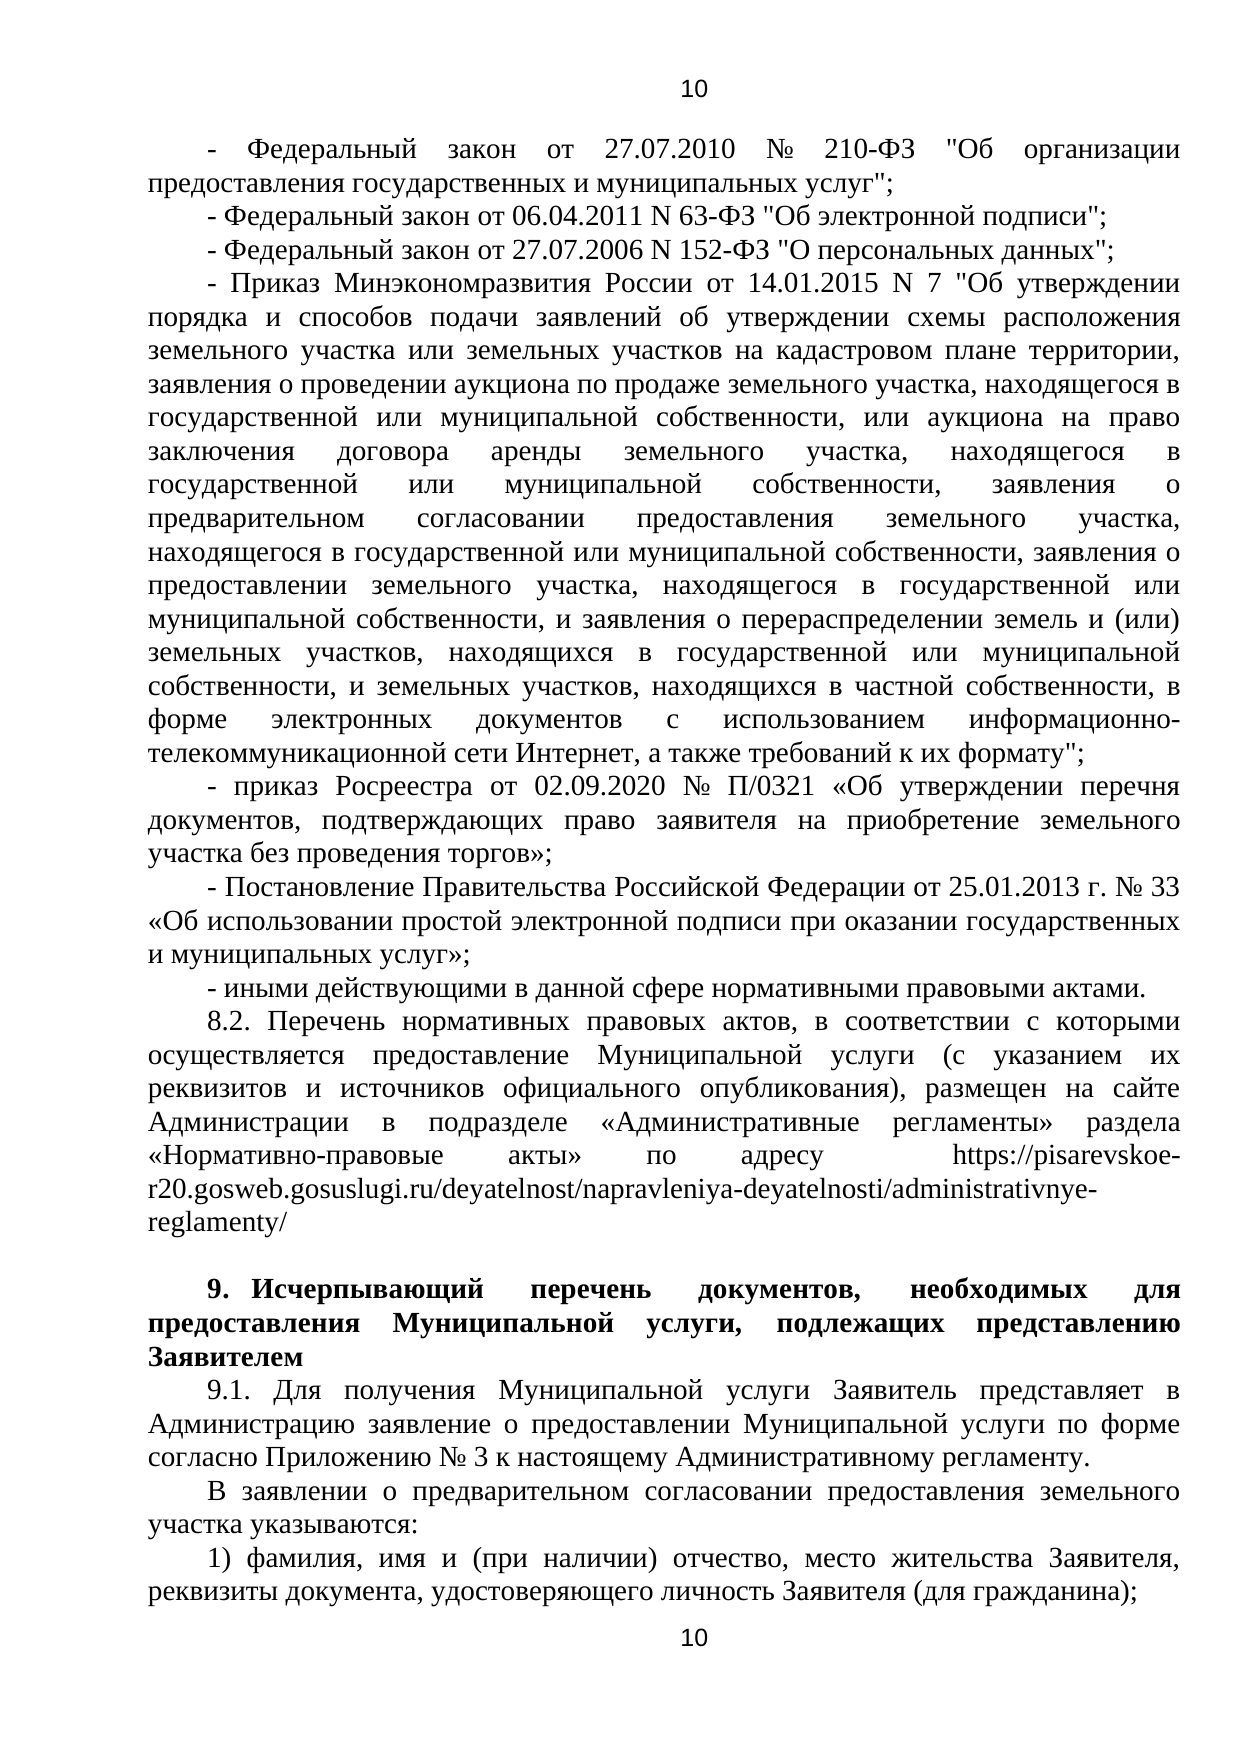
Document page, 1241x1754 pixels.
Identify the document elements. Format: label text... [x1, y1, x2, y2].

list Исчерпывающий перечень документов, необходимых для предоставления Муниципальной услуги, подлежащих представлению Заявителем [148, 1272, 1181, 1372]
text - Федеральный закон от 27.07.2006 N 152-ФЗ "О персональных данных"; [148, 232, 1181, 265]
text 1) фамилия, имя и (при наличии) отчество, место жительства Заявителя, реквизиты документа, удостоверяющего личность Заявителя (для гражданина); [148, 1540, 1181, 1607]
text - Федеральный закон от 27.07.2010 № 210-ФЗ "Об организации предоставления государственных и муниципальных услуг"; [148, 131, 1181, 198]
text 8.2. Перечень нормативных правовых актов, в соответствии с которыми осуществляется предоставление Муниципальной услуги (с указанием их реквизитов и источников официального опубликования), размещен на сайте Администрации в подразделе «Административные регламенты» раздела «Нормативно-правовые акты» по адресу https://pisarevskoe-r20.gosweb.gosuslugi.ru/deyatelnost/napravleniya-deyatelnosti/administrativnye-reglamenty/ [148, 1003, 1181, 1238]
text - Приказ Минэкономразвития России от 14.01.2015 N 7 "Об утверждении порядка и способов подачи заявлений об утверждении схемы расположения земельного участка или земельных участков на кадастровом плане территории, заявления о проведении аукциона по продаже земельного участка, находящегося в государственной или муниципальной собственности, или аукциона на право заключения договора аренды земельного участка, находящегося в государственной или муниципальной собственности, заявления о предварительном согласовании предоставления земельного участка, находящегося в государственной или муниципальной собственности, заявления о предоставлении земельного участка, находящегося в государственной или муниципальной собственности, и заявления о перераспределении земель и (или) земельных участков, находящихся в государственной или муниципальной собственности, и земельных участков, находящихся в частной собственности, в форме электронных документов с использованием информационно-телекоммуникационной сети Интернет, а также требований к их формату"; [148, 265, 1181, 768]
text - Постановление Правительства Российской Федерации от 25.01.2013 г. № 33 «Об использовании простой электронной подписи при оказании государственных и муниципальных услуг»; [148, 869, 1181, 970]
text - приказ Росреестра от 02.09.2020 № П/0321 «Об утверждении перечня документов, подтверждающих право заявителя на приобретение земельного участка без проведения торгов»; [148, 768, 1181, 869]
text 9.1. Для получения Муниципальной услуги Заявитель представляет в Администрацию заявление о предоставлении Муниципальной услуги по форме согласно Приложению № 3 к настоящему Административному регламенту. [148, 1372, 1181, 1473]
text - иными действующими в данной сфере нормативными правовыми актами. [148, 970, 1181, 1003]
text В заявлении о предварительном согласовании предоставления земельного участка указываются: [148, 1473, 1181, 1540]
text - Федеральный закон от 06.04.2011 N 63-ФЗ "Об электронной подписи"; [148, 198, 1181, 232]
